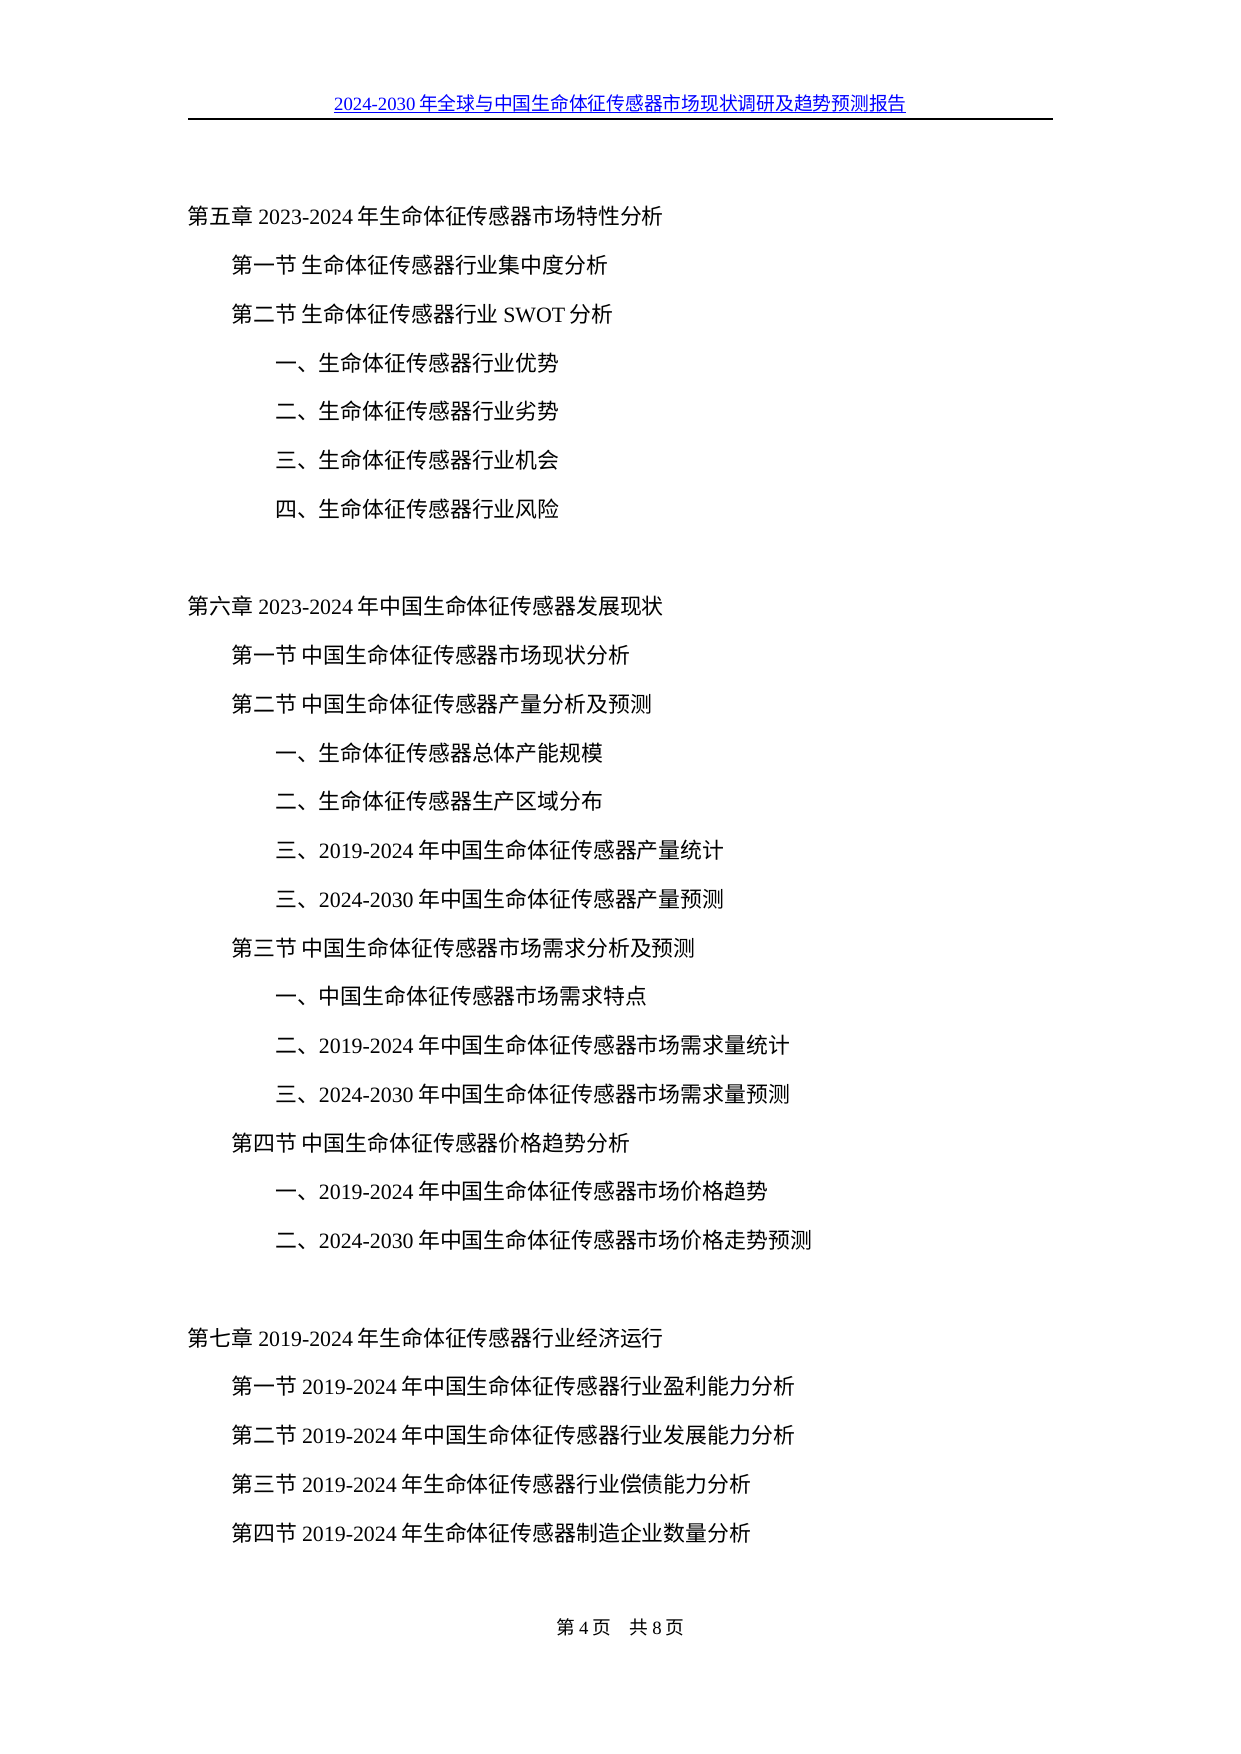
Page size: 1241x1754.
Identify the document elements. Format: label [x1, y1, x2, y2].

text [187, 150, 1053, 1548]
